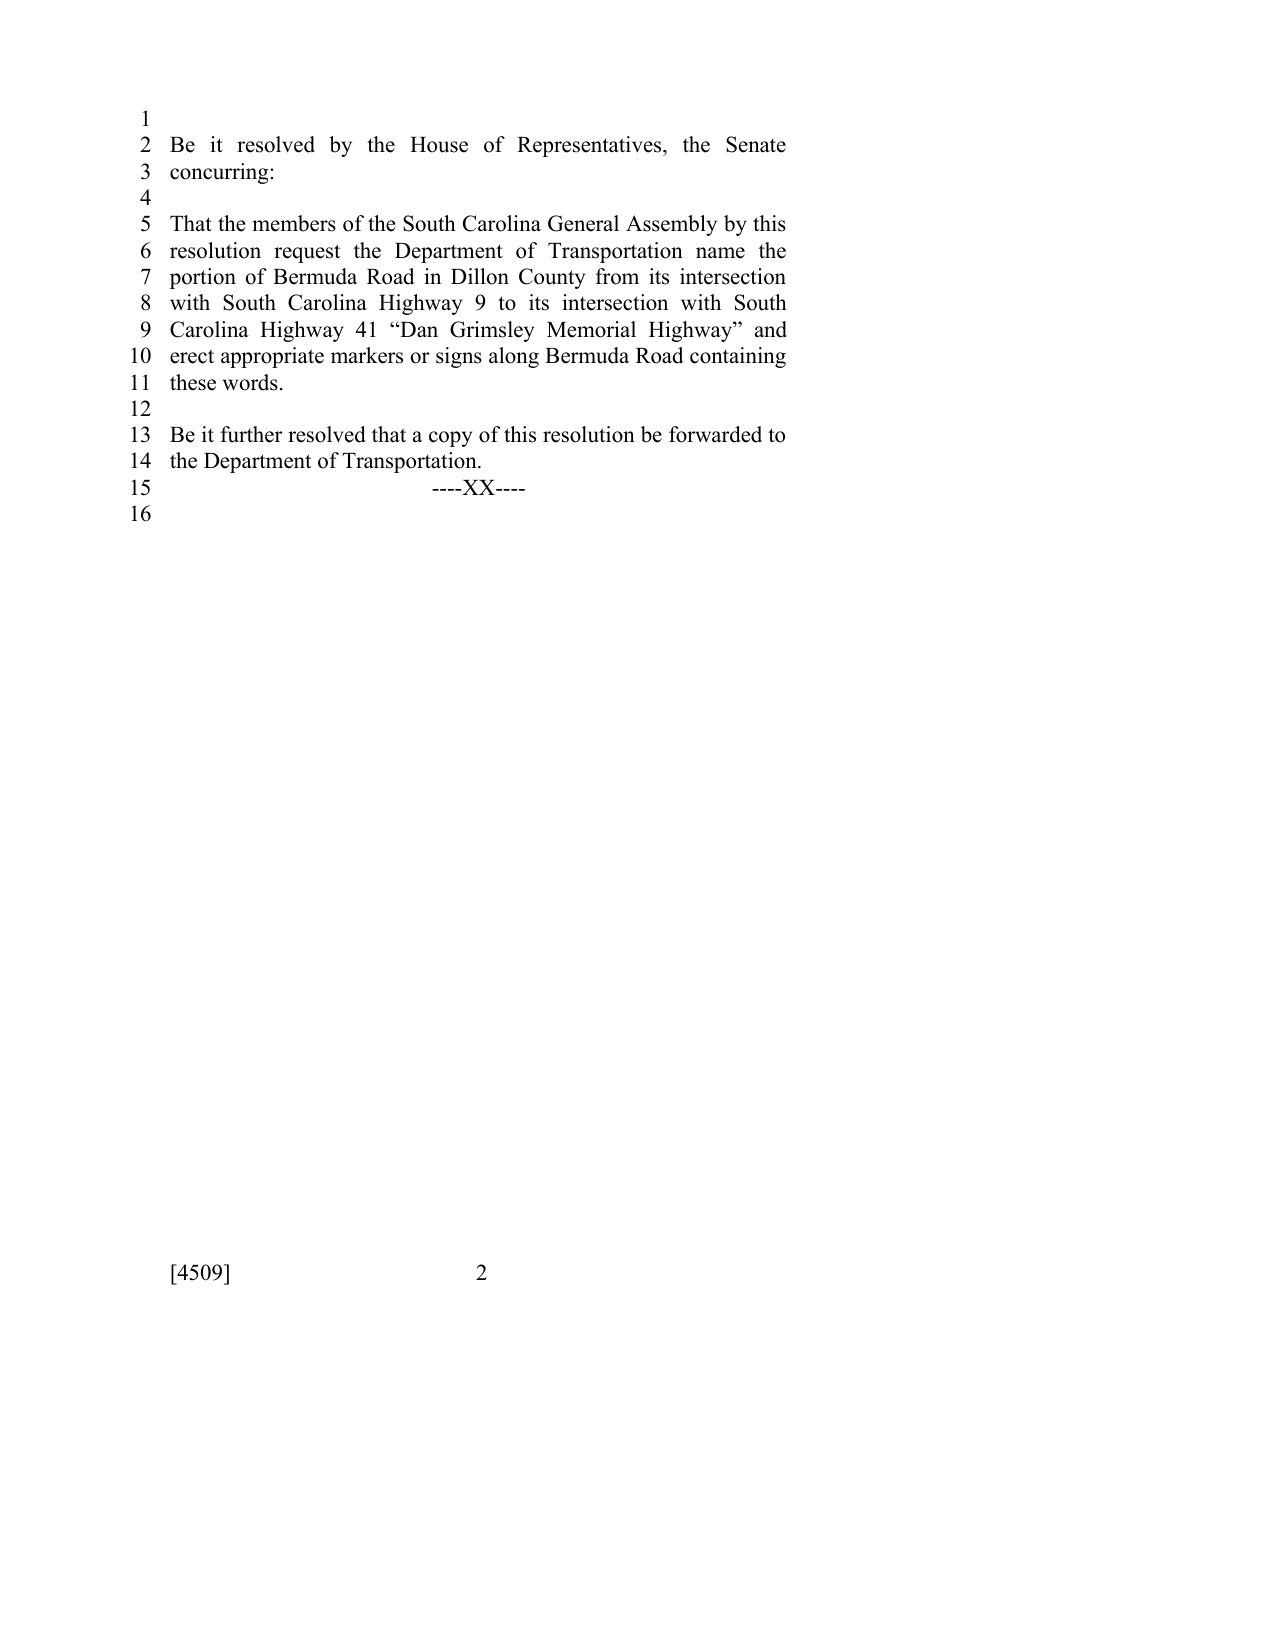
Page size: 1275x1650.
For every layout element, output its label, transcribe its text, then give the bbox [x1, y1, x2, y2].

text That the members of the South Carolina General Assembly by this resolution request the Department of Transportation name the portion of Bermuda Road in Dillon County from its intersection with South Carolina Highway 9 to its intersection with South Carolina Highway 41 “Dan Grimsley Memorial Highway” and erect appropriate markers or signs along Bermuda Road containing these words. [169, 210, 787, 395]
text ----XX---- [169, 474, 787, 500]
text Be it resolved by the House of Representatives, the Senate concurring: [169, 131, 787, 184]
text Be it further resolved that a copy of this resolution be forwarded to the Department of Transportation. [169, 421, 787, 474]
